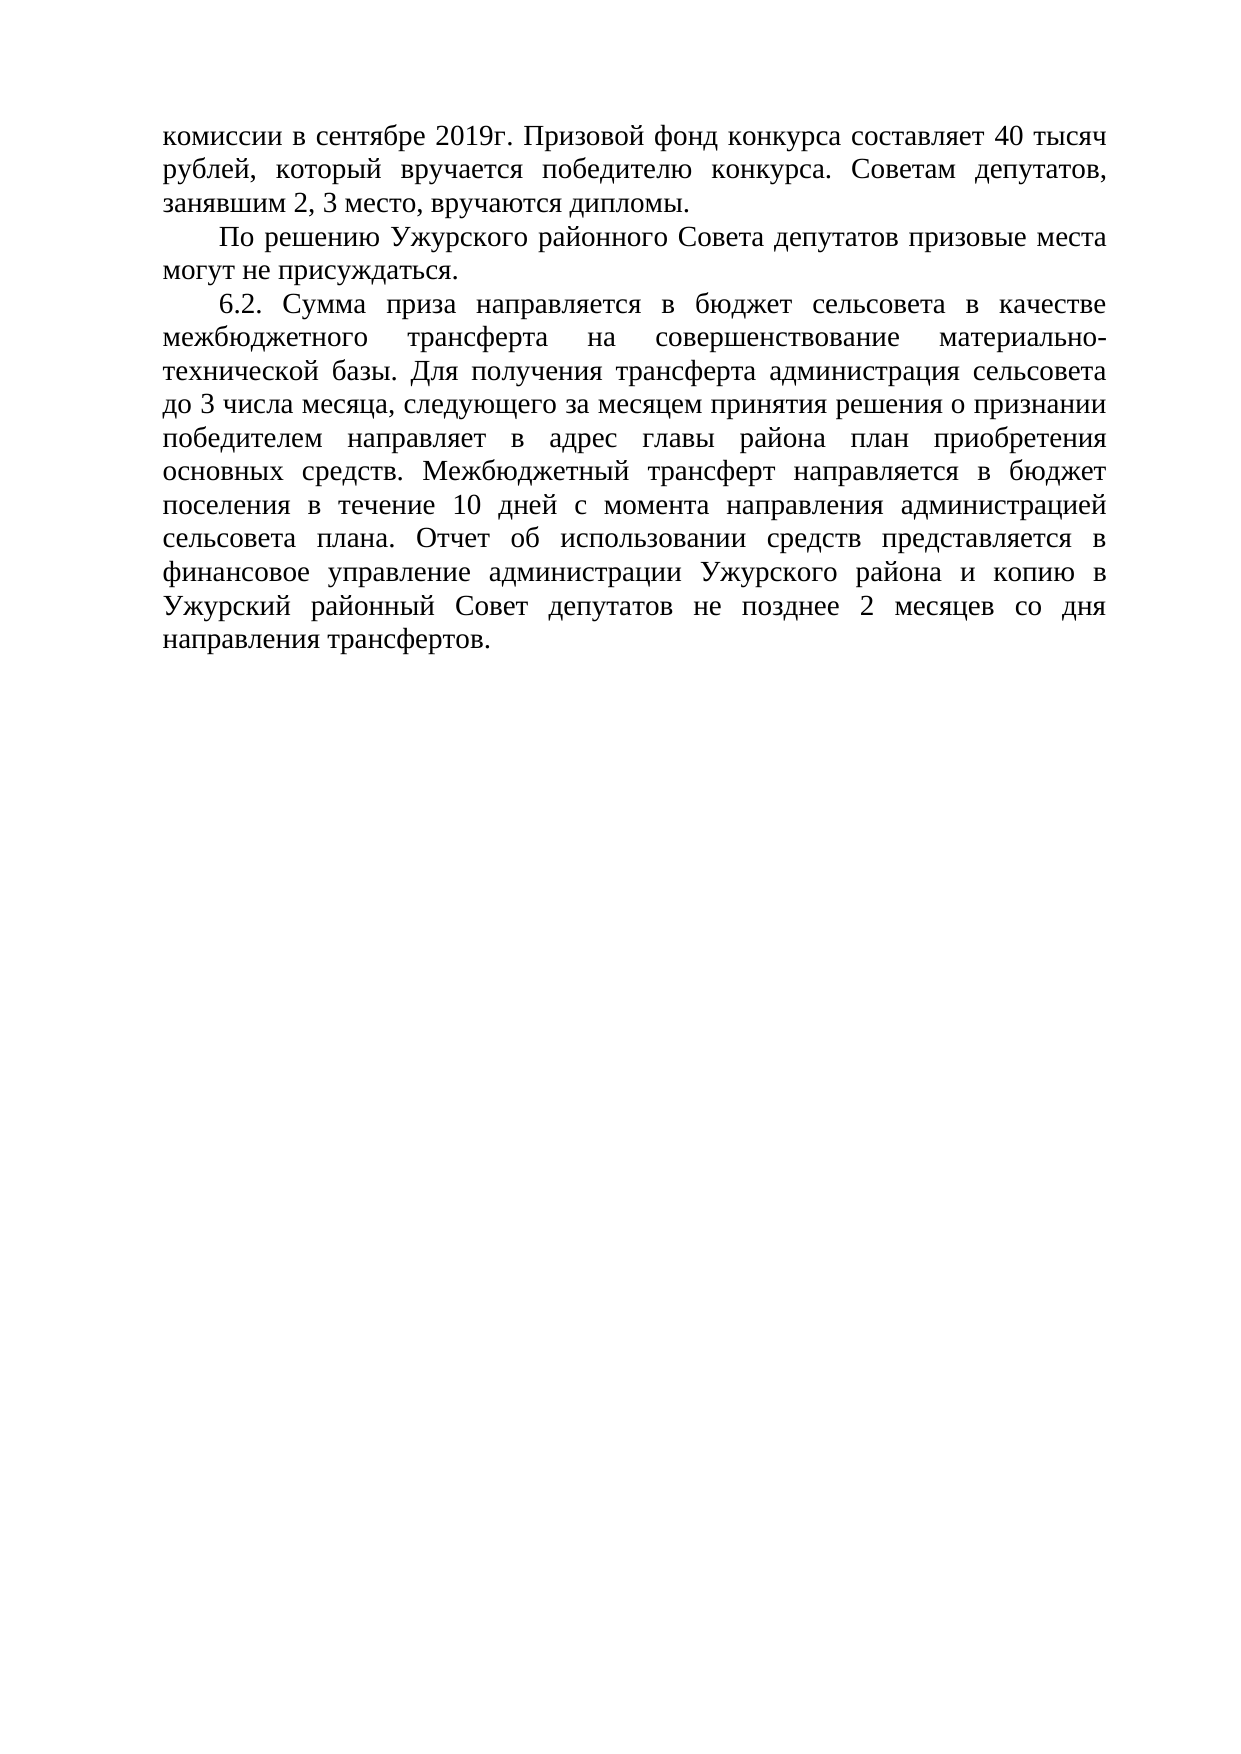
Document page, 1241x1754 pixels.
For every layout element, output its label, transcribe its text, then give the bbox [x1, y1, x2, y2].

text 6.2. Сумма приза направляется в бюджет сельсовета в качестве межбюджетного трансферта на совершенствование материально-технической базы. Для получения трансферта администрация сельсовета до 3 числа месяца, следующего за месяцем принятия решения о признании победителем направляет в адрес главы района план приобретения основных средств. Межбюджетный трансферт направляется в бюджет поселения в течение 10 дней с момента направления администрацией сельсовета плана. Отчет об использовании средств представляется в финансовое управление администрации Ужурского района и копию в Ужурский районный Совет депутатов не позднее 2 месяцев со дня направления трансфертов. [162, 286, 1107, 655]
text По решению Ужурского районного Совета депутатов призовые места могут не присуждаться. [162, 219, 1107, 286]
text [162, 118, 1107, 219]
